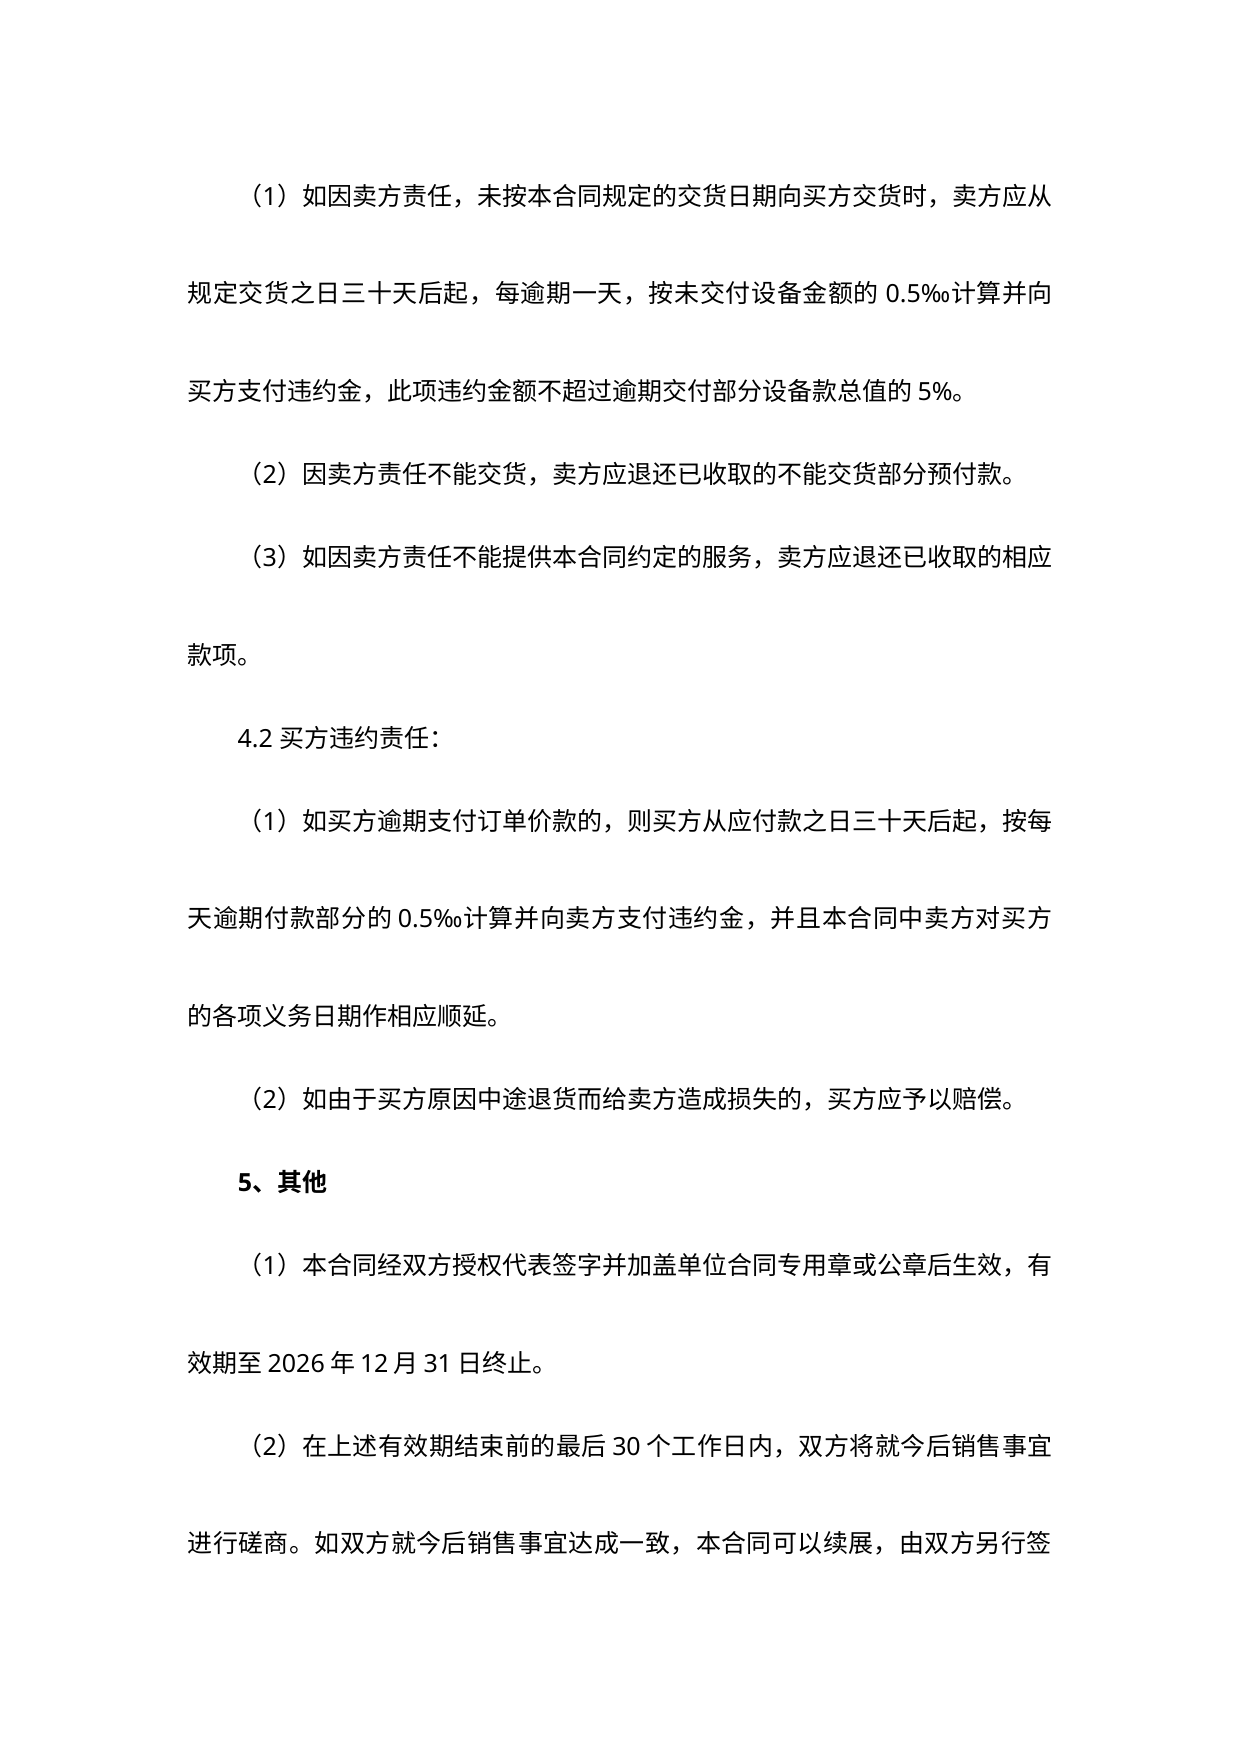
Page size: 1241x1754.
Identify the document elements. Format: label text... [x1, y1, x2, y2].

list 如买方逾期支付订单价款的，则买方从应付款之日三十天后起，按每天逾期付款部分的0.5‰计算并向卖方支付违约金，并且本合同中卖方对买方的各项义务日期作相应顺延。 [187, 787, 1053, 1047]
list 如由于买方原因中途退货而给卖方造成损失的，买方应予以赔偿。 [187, 1065, 1053, 1130]
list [187, 1412, 1053, 1574]
text 4.2 买方违约责任： [187, 704, 1053, 769]
list 其他 [187, 1148, 1053, 1213]
list 如因卖方责任不能提供本合同约定的服务，卖方应退还已收取的相应款项。 [187, 523, 1053, 686]
list 如因卖方责任，未按本合同规定的交货日期向买方交货时，卖方应从规定交货之日三十天后起，每逾期一天，按未交付设备金额的0.5‰计算并向买方支付违约金，此项违约金额不超过逾期交付部分设备款总值的5%。 [187, 162, 1053, 422]
list 本合同经双方授权代表签字并加盖单位合同专用章或公章后生效，有效期至2026年12月31日终止。 [187, 1231, 1053, 1394]
list 因卖方责任不能交货，卖方应退还已收取的不能交货部分预付款。 [187, 440, 1053, 505]
